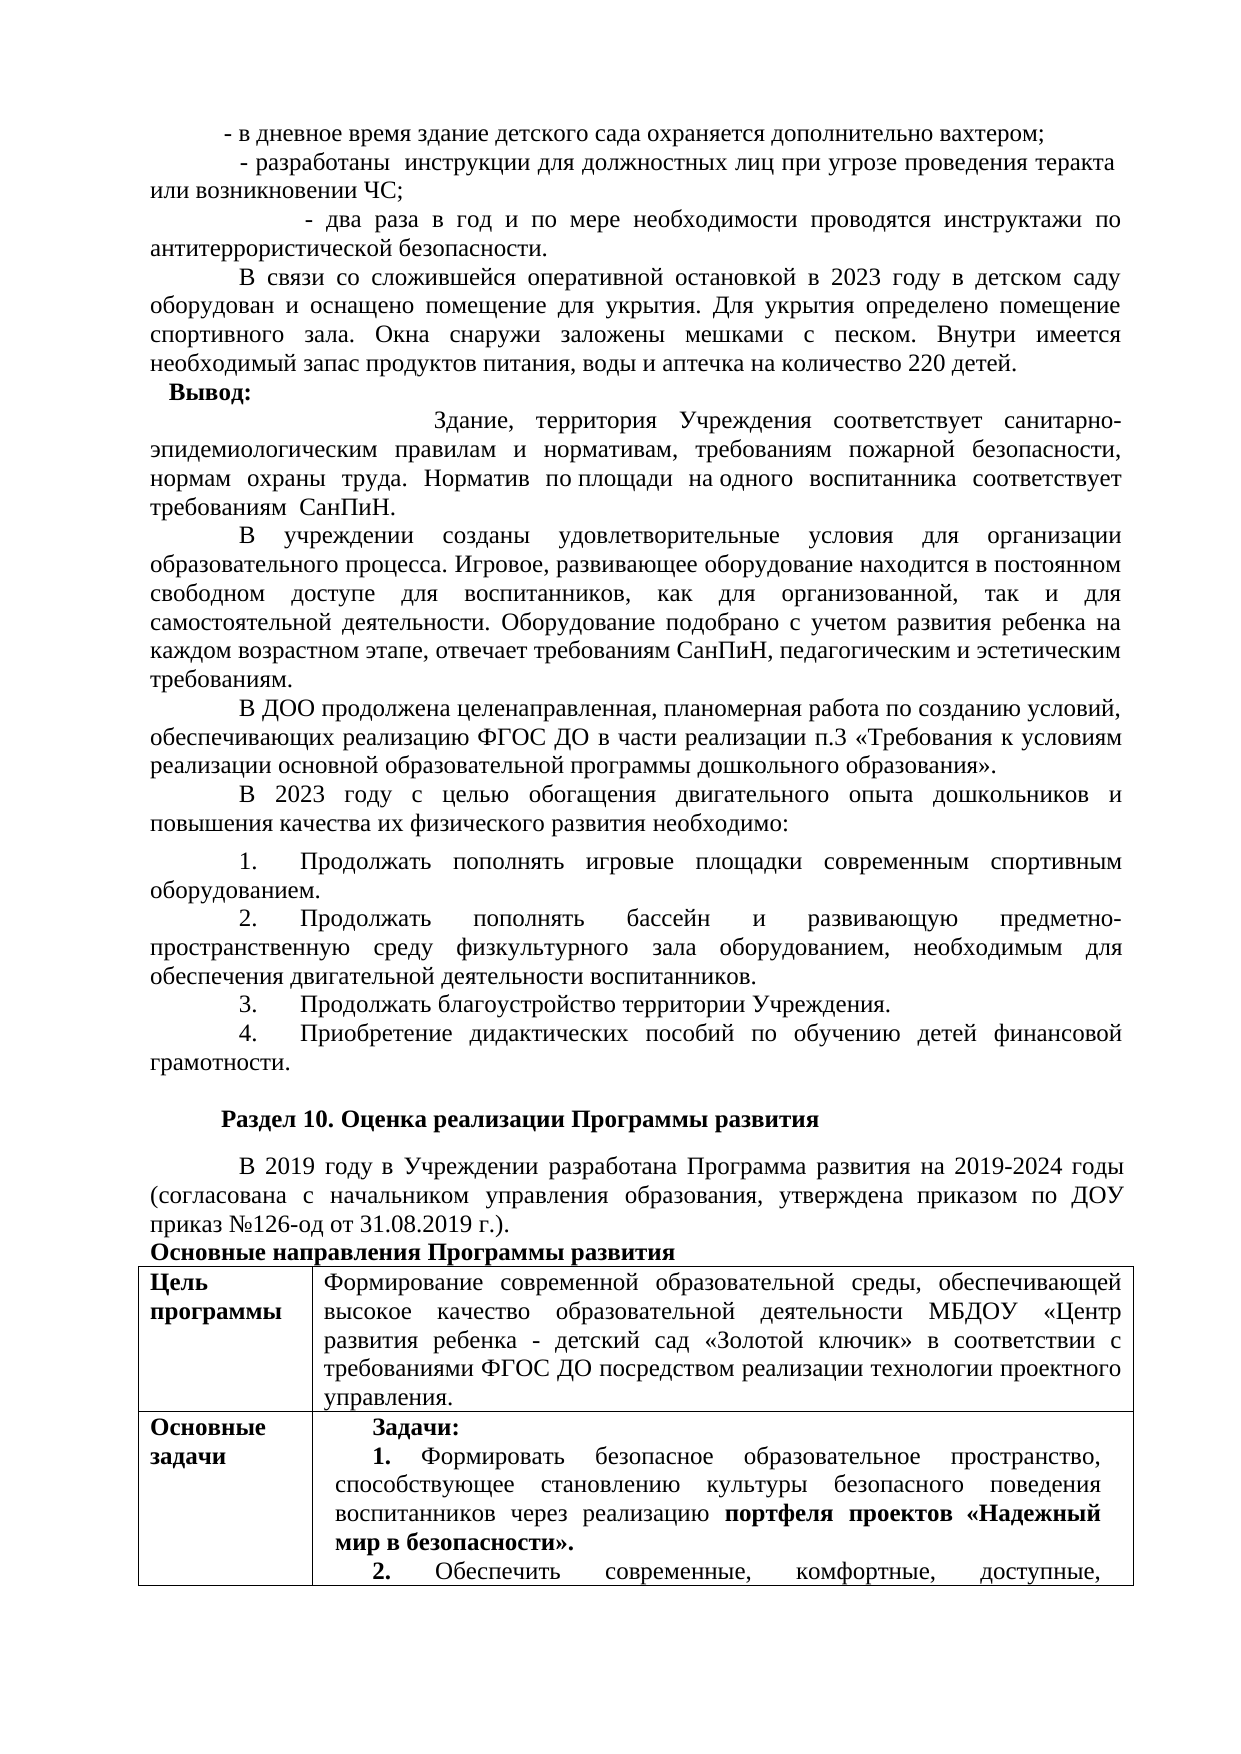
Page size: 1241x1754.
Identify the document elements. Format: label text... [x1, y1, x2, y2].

text Здание, территория Учреждения соответствует санитарно-эпидемиологическим правилам и нормативам, требованиям пожарной безопасности, нормам охраны труда. Норматив по площади на одного воспитанника соответствует требованиям СанПиН. [150, 406, 1122, 521]
text В связи со сложившейся оперативной остановкой в 2023 году в детском саду оборудован и оснащено помещение для укрытия. Для укрытия определено помещение спортивного зала. Окна снаружи заложены мешками с песком. Внутри имеется необходимый запас продуктов питания, воды и аптечка на количество 220 детей. [150, 262, 1122, 377]
text - разработаны инструкции для должностных лиц при угрозе проведения теракта или возникновении ЧС; [150, 147, 1122, 204]
text В 2019 году в Учреждении разработана Программа развития на 2019-2024 годы (согласована с начальником управления образования, утверждена приказом по ДОУ приказ №126-од от 31.08.2019 г.). [150, 1151, 1124, 1238]
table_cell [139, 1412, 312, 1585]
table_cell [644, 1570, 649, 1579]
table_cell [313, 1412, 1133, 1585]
text - два раза в год и по мере необходимости проводятся инструктажи по антитеррористической безопасности. [150, 204, 1122, 262]
list Продолжать пополнять игровые площадки современным спортивным оборудованием. [150, 846, 1122, 903]
text В ДОО продолжена целенаправленная, планомерная работа по созданию условий, обеспечивающих реализацию ФГОС ДО в части реализации п.3 «Требования к условиям реализации основной образовательной программы дошкольного образования». [150, 693, 1122, 779]
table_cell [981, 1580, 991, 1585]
subtitle Основные направления Программы развития [150, 1238, 1122, 1266]
text В 2023 году с целью обогащения двигательного опыта дошкольников и повышения качества их физического развития необходимо: [150, 779, 1122, 837]
list Продолжать благоустройство территории Учреждения. [150, 990, 1122, 1019]
text В учреждении созданы удовлетворительные условия для организации образовательного процесса. Игровое, развивающее оборудование находится в постоянном свободном доступе для воспитанников, как для организованной, так и для самостоятельной деятельности. Оборудование подобрано с учетом развития ребенка на каждом возрастном этапе, отвечает требованиям СанПиН, педагогическим и эстетическим требованиям. [150, 521, 1122, 693]
list Продолжать пополнять бассейн и развивающую предметно-пространственную среду физкультурного зала оборудованием, необходимым для обеспечения двигательной деятельности воспитанников. [150, 904, 1122, 990]
list Приобретение дидактических пособий по обучению детей финансовой грамотности. [150, 1019, 1122, 1076]
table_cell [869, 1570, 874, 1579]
text - в дневное время здание детского сада охраняется дополнительно вахтером; [150, 118, 1122, 147]
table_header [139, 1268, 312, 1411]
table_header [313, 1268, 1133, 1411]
text Раздел 10. Оценка реализации Программы развития [221, 1105, 1122, 1133]
text Вывод: [169, 377, 1122, 406]
